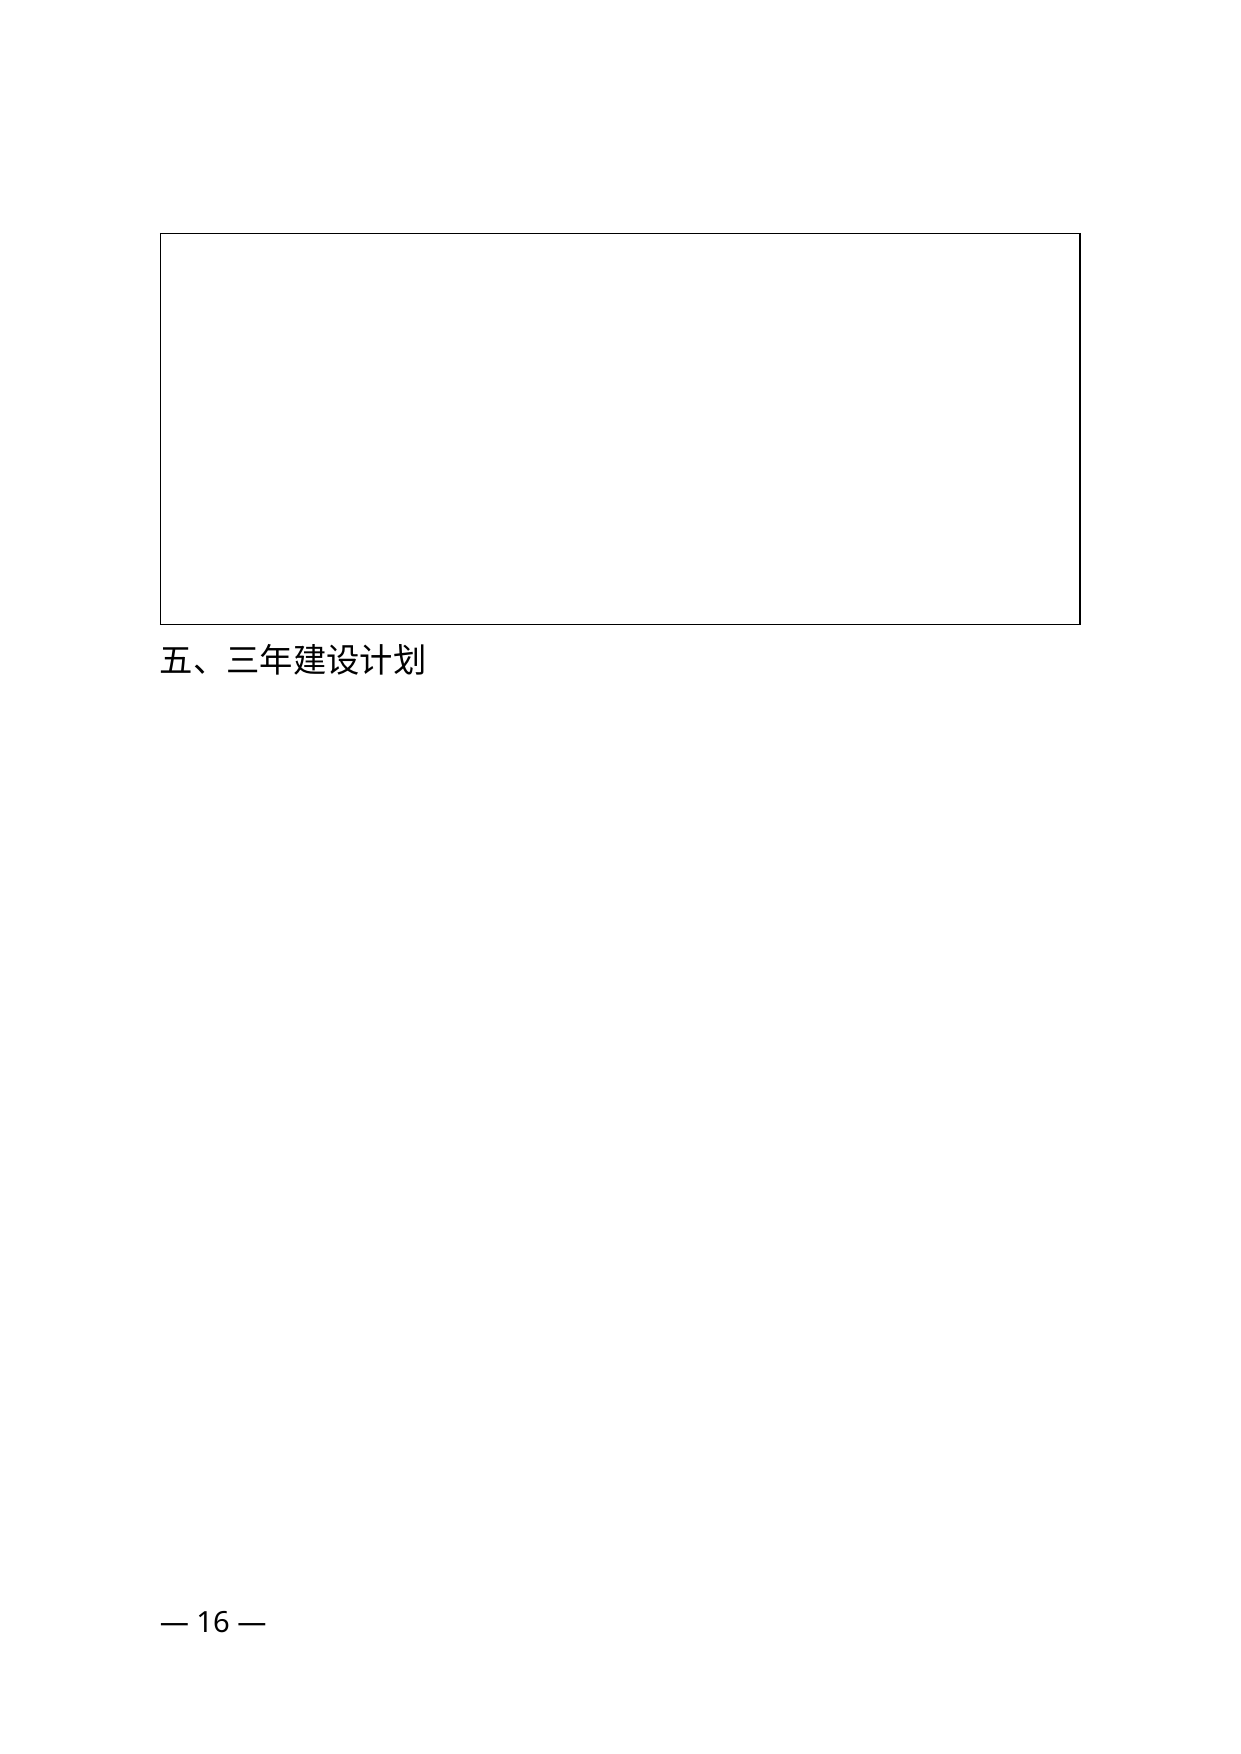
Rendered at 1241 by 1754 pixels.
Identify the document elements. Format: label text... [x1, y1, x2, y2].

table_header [161, 234, 1079, 624]
text 五、三年建设计划 [159, 625, 1081, 690]
